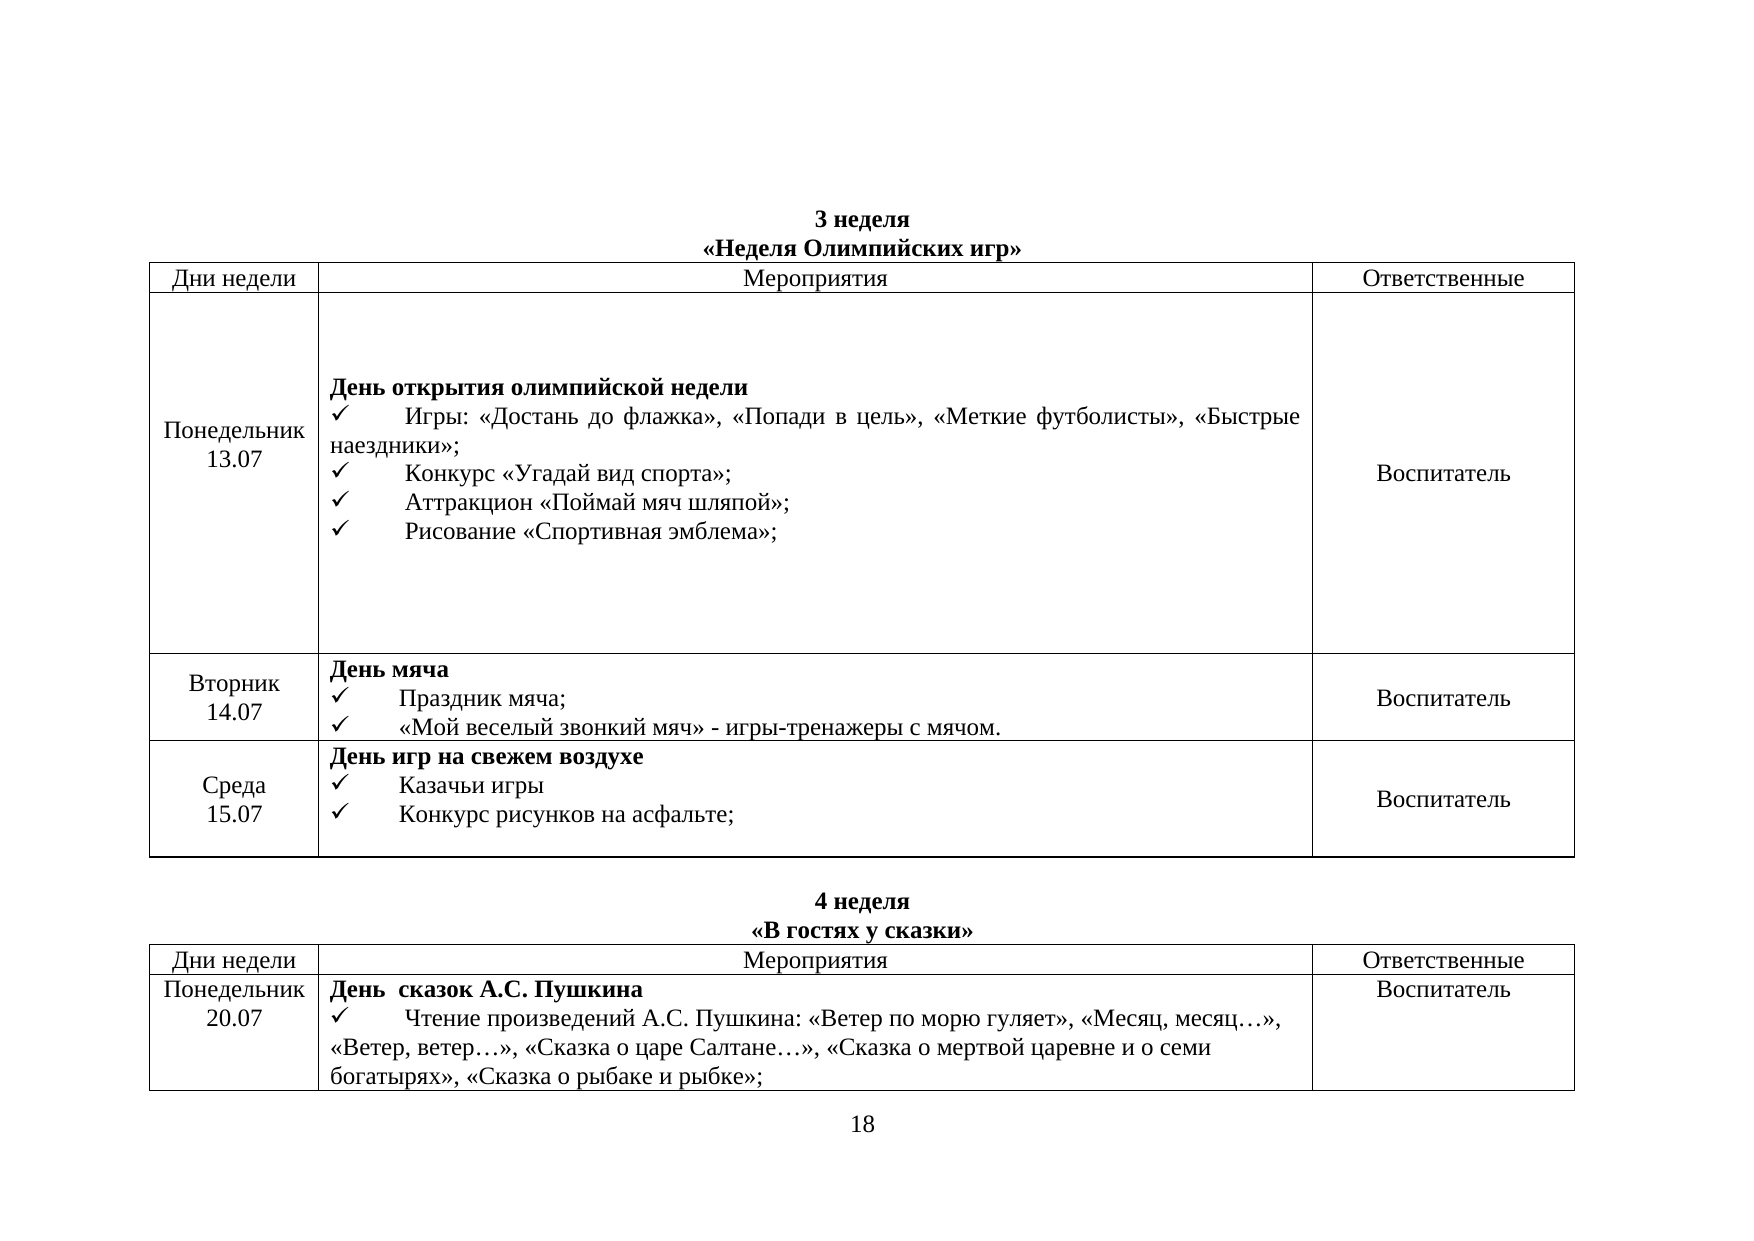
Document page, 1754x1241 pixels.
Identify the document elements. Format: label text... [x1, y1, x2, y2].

table_header Ответственные [1313, 263, 1574, 292]
text «В гостях у сказки» [89, 915, 1636, 944]
table_cell Воспитатель [1313, 293, 1574, 653]
table_cell День открытия олимпийской недели Игры: «Достань до флажка», «Попади в цель», «Меткие футболисты», «Быстрые наездники»; Конкурс «Угадай вид спорта»; Аттракцион «Поймай мяч шляпой»; Рисование «Спортивная эмблема»; [319, 293, 1312, 653]
table_cell Понедельник 20.07 [150, 975, 318, 1089]
table_cell Среда 15.07 [150, 741, 318, 856]
table_cell Понедельник 13.07 [150, 293, 318, 653]
table_cell Вторник 14.07 [150, 654, 318, 740]
table_cell Воспитатель [1313, 741, 1574, 856]
table_header Дни недели [150, 945, 318, 973]
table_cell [319, 975, 1312, 1089]
table_cell День игр на свежем воздухе Казачьи игры Конкурс рисунков на асфальте; [319, 741, 1312, 856]
text «Неделя Олимпийских игр» [89, 233, 1636, 262]
text 4 неделя [89, 886, 1636, 915]
table_header Мероприятия [319, 263, 1312, 292]
table_cell День мяча Праздник мяча; «Мой веселый звонкий мяч» - игры-тренажеры с мячом. [319, 654, 1312, 740]
table_header Ответственные [1313, 945, 1574, 973]
table_header Мероприятия [319, 945, 1312, 973]
table_cell Воспитатель [1313, 654, 1574, 740]
text 3 неделя [89, 204, 1636, 233]
table_header Дни недели [150, 263, 318, 292]
table_cell Воспитатель [1313, 975, 1574, 1089]
